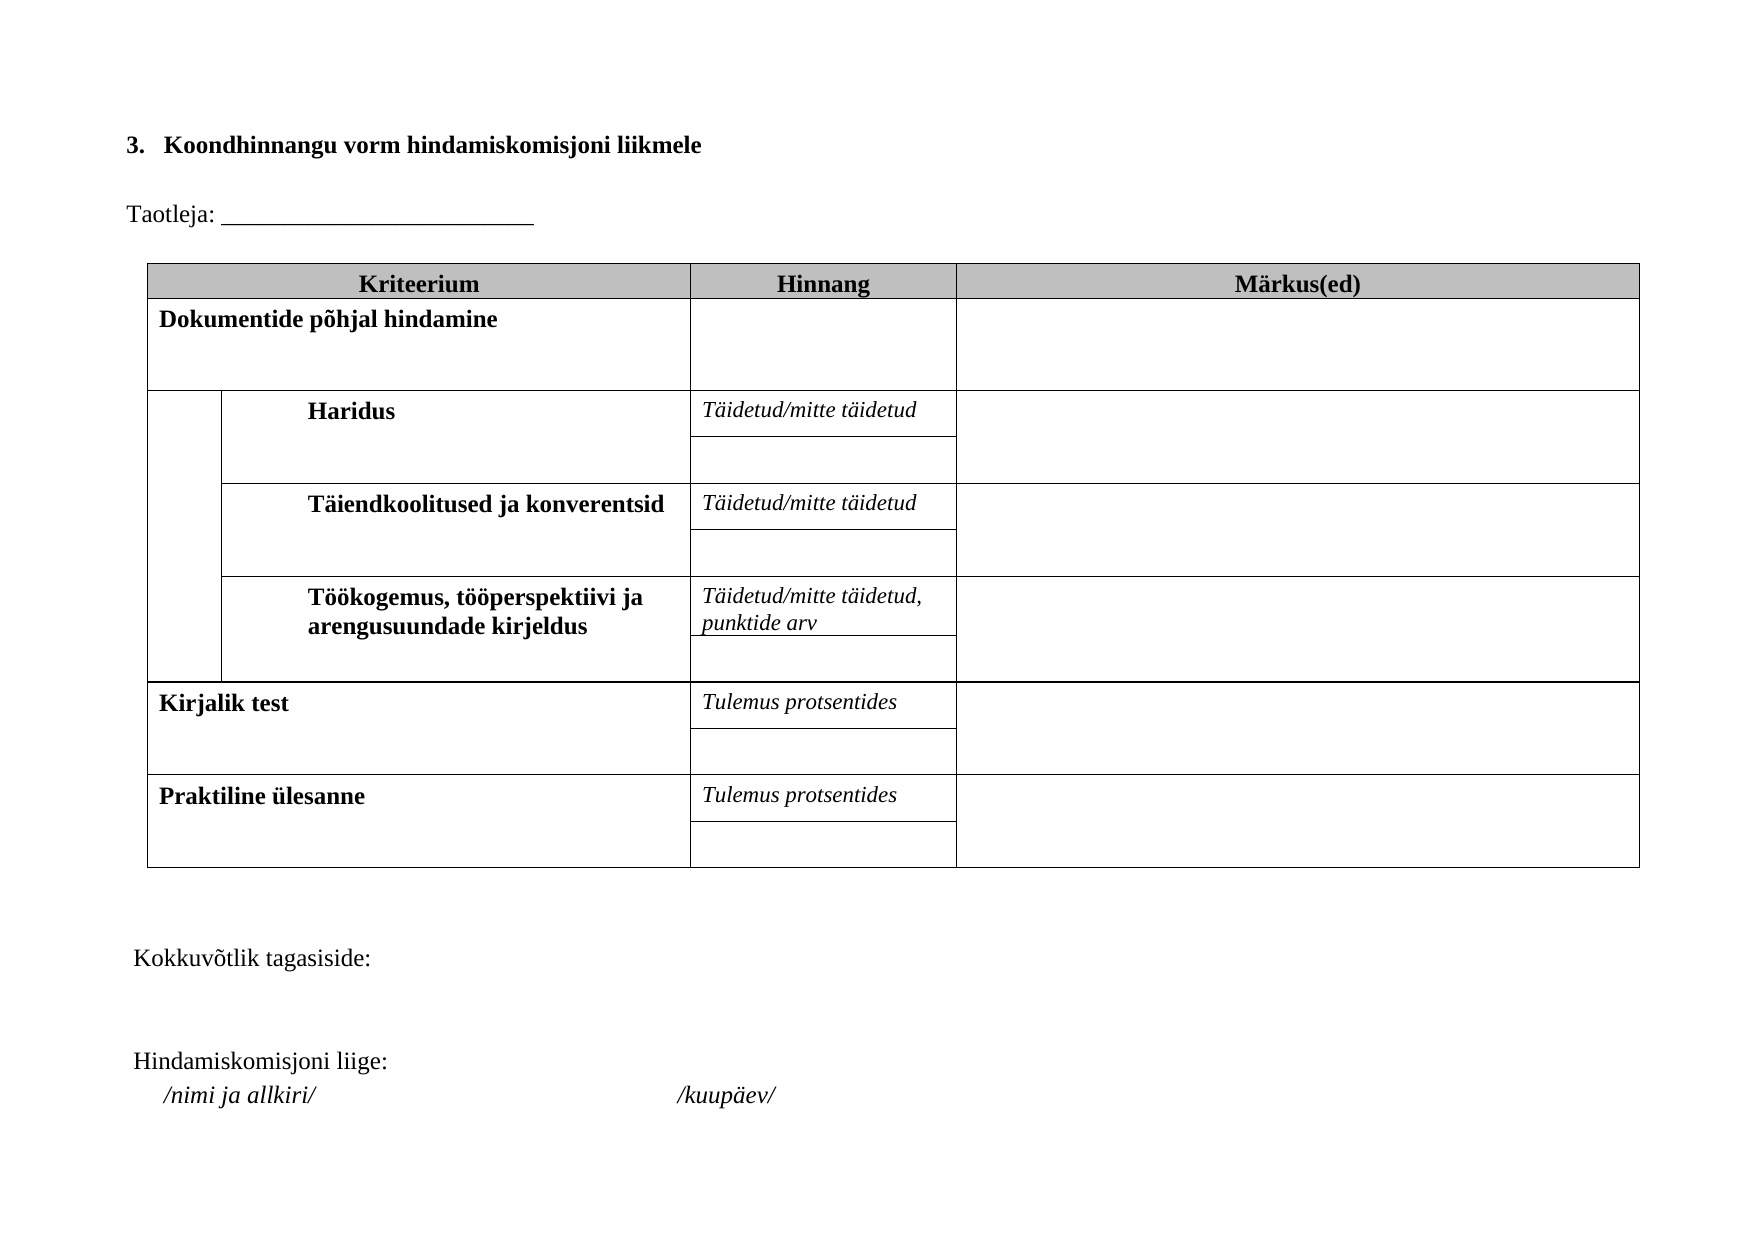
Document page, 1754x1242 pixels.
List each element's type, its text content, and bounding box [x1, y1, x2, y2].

table_cell [691, 437, 956, 483]
table_cell [691, 530, 956, 576]
table_cell Täidetud/mitte täidetud [691, 484, 956, 529]
table_cell [691, 822, 956, 867]
table_cell Praktiline ülesanne [148, 775, 690, 867]
text /nimi ja allkiri/ /kuupäev/ [89, 1080, 1614, 1109]
table_cell [148, 391, 221, 681]
table_cell Tulemus protsentides [691, 775, 956, 821]
table_cell [691, 729, 956, 774]
table_cell [957, 391, 1639, 483]
list Koondhinnangu vorm hindamiskomisjoni liikmele [126, 131, 1614, 159]
table_cell [957, 775, 1639, 867]
text Taotleja: _________________________ [89, 199, 1614, 228]
text Hindamiskomisjoni liige: [133, 1046, 1614, 1074]
table_cell Täidetud/mitte täidetud, punktide arv [691, 577, 956, 635]
table_cell [957, 484, 1639, 576]
table_cell Haridus [222, 391, 690, 483]
table_header Hinnang [691, 264, 956, 298]
table_cell [957, 577, 1639, 681]
table_header Kriteerium [148, 264, 690, 298]
table_cell Täiendkoolitused ja konverentsid [222, 484, 690, 576]
table_cell [691, 299, 956, 390]
table_cell Kirjalik test [148, 683, 690, 774]
table_cell [691, 636, 956, 681]
table_header Märkus(ed) [957, 264, 1639, 298]
table_cell Töökogemus, tööperspektiivi ja arengusuundade kirjeldus [222, 577, 690, 681]
table_cell [957, 299, 1639, 390]
table_cell Täidetud/mitte täidetud [691, 391, 956, 436]
table_cell [957, 683, 1639, 774]
table_cell Dokumentide põhjal hindamine [148, 299, 690, 390]
text Kokkuvõtlik tagasiside: [133, 943, 1614, 971]
table_cell Tulemus protsentides [691, 683, 956, 728]
